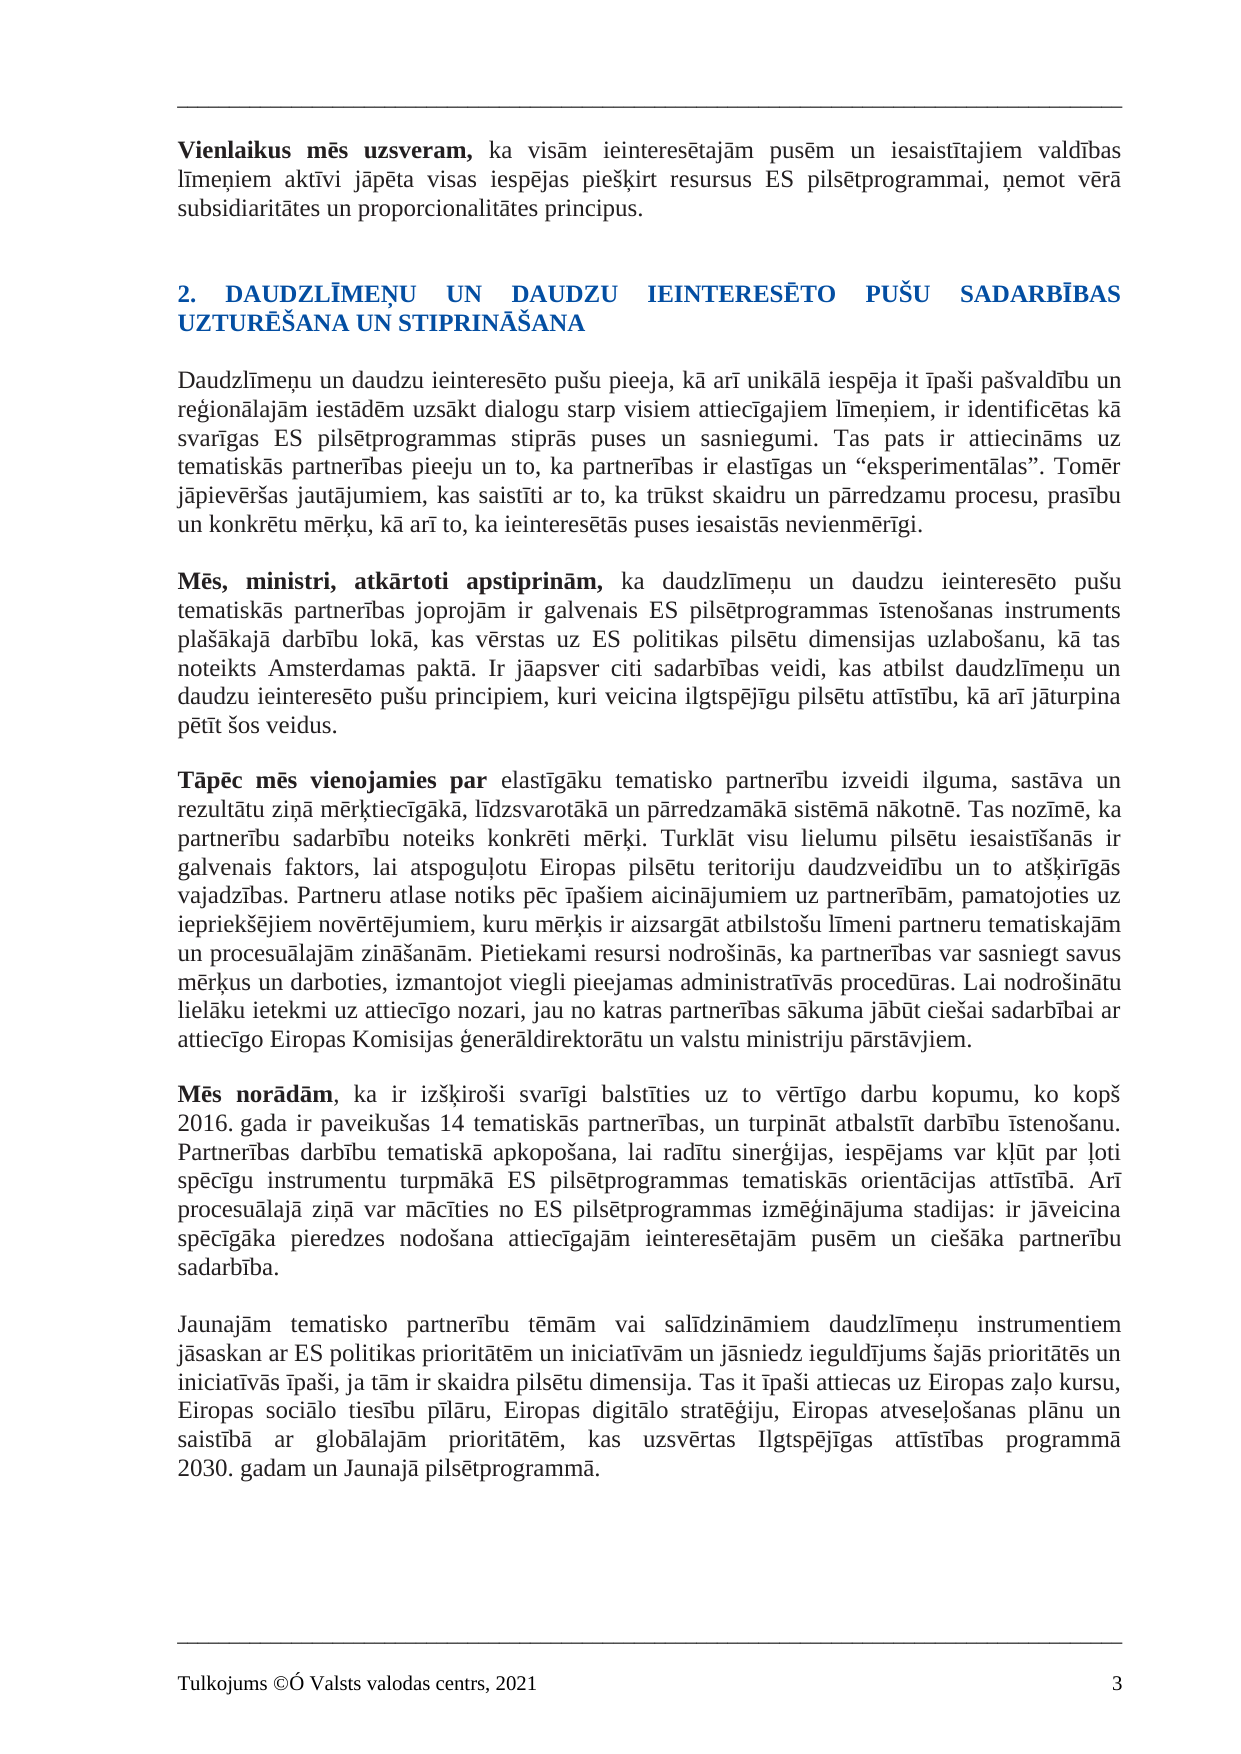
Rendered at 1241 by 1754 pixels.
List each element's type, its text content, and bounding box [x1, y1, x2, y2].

subtitle 2. DAUDZLĪMEŅU UN DAUDZU IEINTERESĒTO PUŠU SADARBĪBAS UZTURĒŠANA UN STIPRINĀŠANA [177, 279, 1122, 336]
text Mēs, ministri, atkārtoti apstiprinām, ka daudzlīmeņu un daudzu ieinteresēto pušu tematiskās partnerības joprojām ir galvenais ES pilsētprogrammas īstenošanas instruments plašākajā darbību lokā, kas vērstas uz ES politikas pilsētu dimensijas uzlabošanu, kā tas noteikts Amsterdamas paktā. Ir jāapsver citi sadarbības veidi, kas atbilst daudzlīmeņu un daudzu ieinteresēto pušu principiem, kuri veicina ilgtspējīgu pilsētu attīstību, kā arī jāturpina pētīt šos veidus. [177, 566, 1122, 739]
text Tāpēc mēs vienojamies par elastīgāku tematisko partnerību izveidi ilguma, sastāva un rezultātu ziņā mērķtiecīgākā, līdzsvarotākā un pārredzamākā sistēmā nākotnē. Tas nozīmē, ka partnerību sadarbību noteiks konkrēti mērķi. Turklāt visu lielumu pilsētu iesaistīšanās ir galvenais faktors, lai atspoguļotu Eiropas pilsētu teritoriju daudzveidību un to atšķirīgās vajadzības. Partneru atlase notiks pēc īpašiem aicinājumiem uz partnerībām, pamatojoties uz iepriekšējiem novērtējumiem, kuru mērķis ir aizsargāt atbilstošu līmeni partneru tematiskajām un procesuālajām zināšanām. Pietiekami resursi nodrošinās, ka partnerības var sasniegt savus mērķus un darboties, izmantojot viegli pieejamas administratīvās procedūras. Lai nodrošinātu lielāku ietekmi uz attiecīgo nozari, jau no katras partnerības sākuma jābūt ciešai sadarbībai ar attiecīgo Eiropas Komisijas ģenerāldirektorātu un valstu ministriju pārstāvjiem. [177, 765, 1122, 1053]
text Jaunajām tematisko partnerību tēmām vai salīdzināmiem daudzlīmeņu instrumentiem jāsaskan ar ES politikas prioritātēm un iniciatīvām un jāsniedz ieguldījums šajās prioritātēs un iniciatīvās īpaši, ja tām ir skaidra pilsētu dimensija. Tas it īpaši attiecas uz Eiropas zaļo kursu, Eiropas sociālo tiesību pīlāru, Eiropas digitālo stratēģiju, Eiropas atveseļošanas plānu un saistībā ar globālajām prioritātēm, kas uzsvērtas Ilgtspējīgas attīstības programmā 2030. gadam un Jaunajā pilsētprogrammā. [177, 1309, 1122, 1482]
text Vienlaikus mēs uzsveram, ka visām ieinteresētajām pusēm un iesaistītajiem valdības līmeņiem aktīvi jāpēta visas iespējas piešķirt resursus ES pilsētprogrammai, ņemot vērā subsidiaritātes un proporcionalitātes principus. [177, 135, 1122, 221]
text Mēs norādām, ka ir izšķiroši svarīgi balstīties uz to vērtīgo darbu kopumu, ko kopš 2016. gada ir paveikušas 14 tematiskās partnerības, un turpināt atbalstīt darbību īstenošanu. Partnerības darbību tematiskā apkopošana, lai radītu sinerģijas, iespējams var kļūt par ļoti spēcīgu instrumentu turpmākā ES pilsētprogrammas tematiskās orientācijas attīstībā. Arī procesuālajā ziņā var mācīties no ES pilsētprogrammas izmēģinājuma stadijas: ir jāveicina spēcīgāka pieredzes nodošana attiecīgajām ieinteresētajām pusēm un ciešāka partnerību sadarbība. [177, 1079, 1122, 1280]
text Daudzlīmeņu un daudzu ieinteresēto pušu pieeja, kā arī unikālā iespēja it īpaši pašvaldību un reģionālajām iestādēm uzsākt dialogu starp visiem attiecīgajiem līmeņiem, ir identificētas kā svarīgas ES pilsētprogrammas stiprās puses un sasniegumi. Tas pats ir attiecināms uz tematiskās partnerības pieeju un to, ka partnerības ir elastīgas un “eksperimentālas”. Tomēr jāpievēršas jautājumiem, kas saistīti ar to, ka trūkst skaidru un pārredzamu procesu, prasību un konkrētu mērķu, kā arī to, ka ieinteresētās puses iesaistās nevienmērīgi. [177, 365, 1122, 538]
